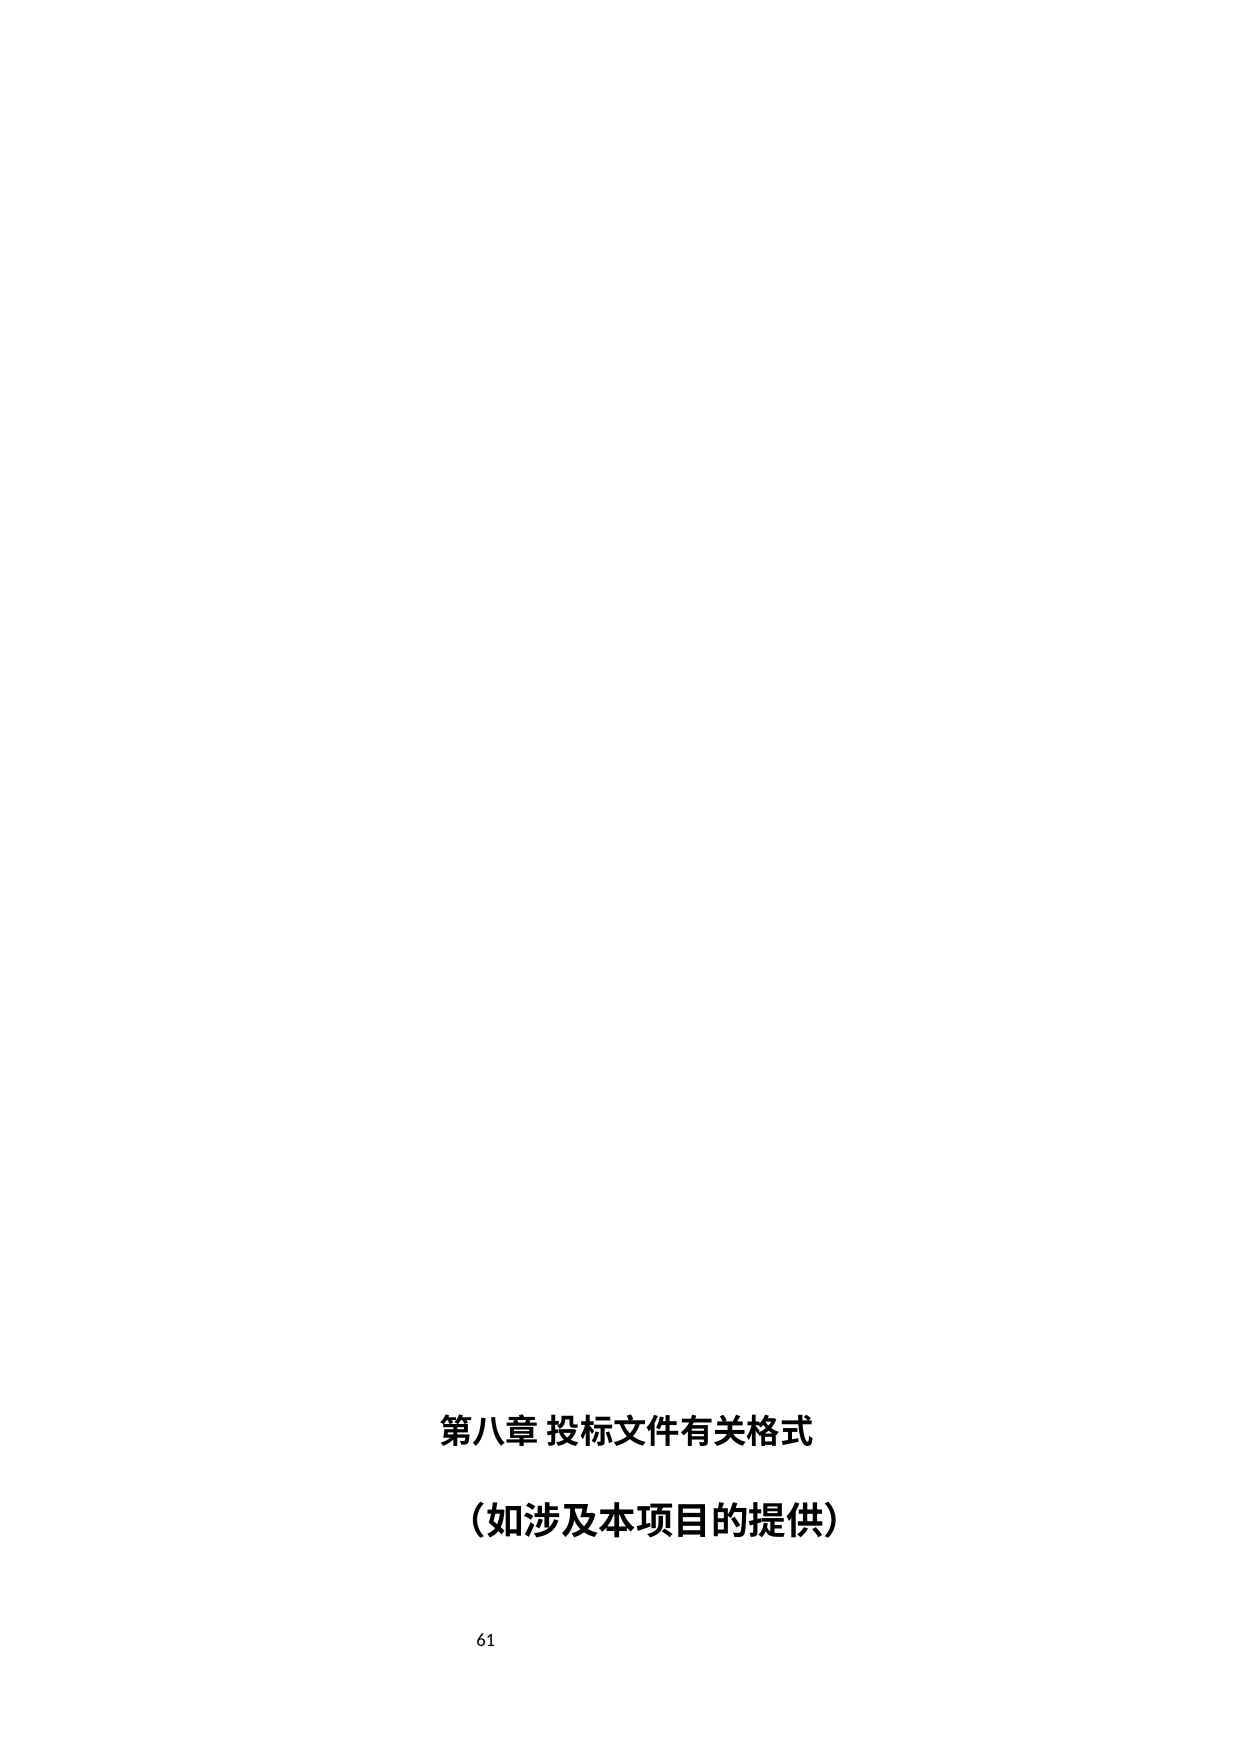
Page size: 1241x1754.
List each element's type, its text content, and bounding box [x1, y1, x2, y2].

text 第八章 投标文件有关格式 [165, 1396, 1087, 1461]
text （如涉及本项目的提供） [165, 1485, 1087, 1550]
